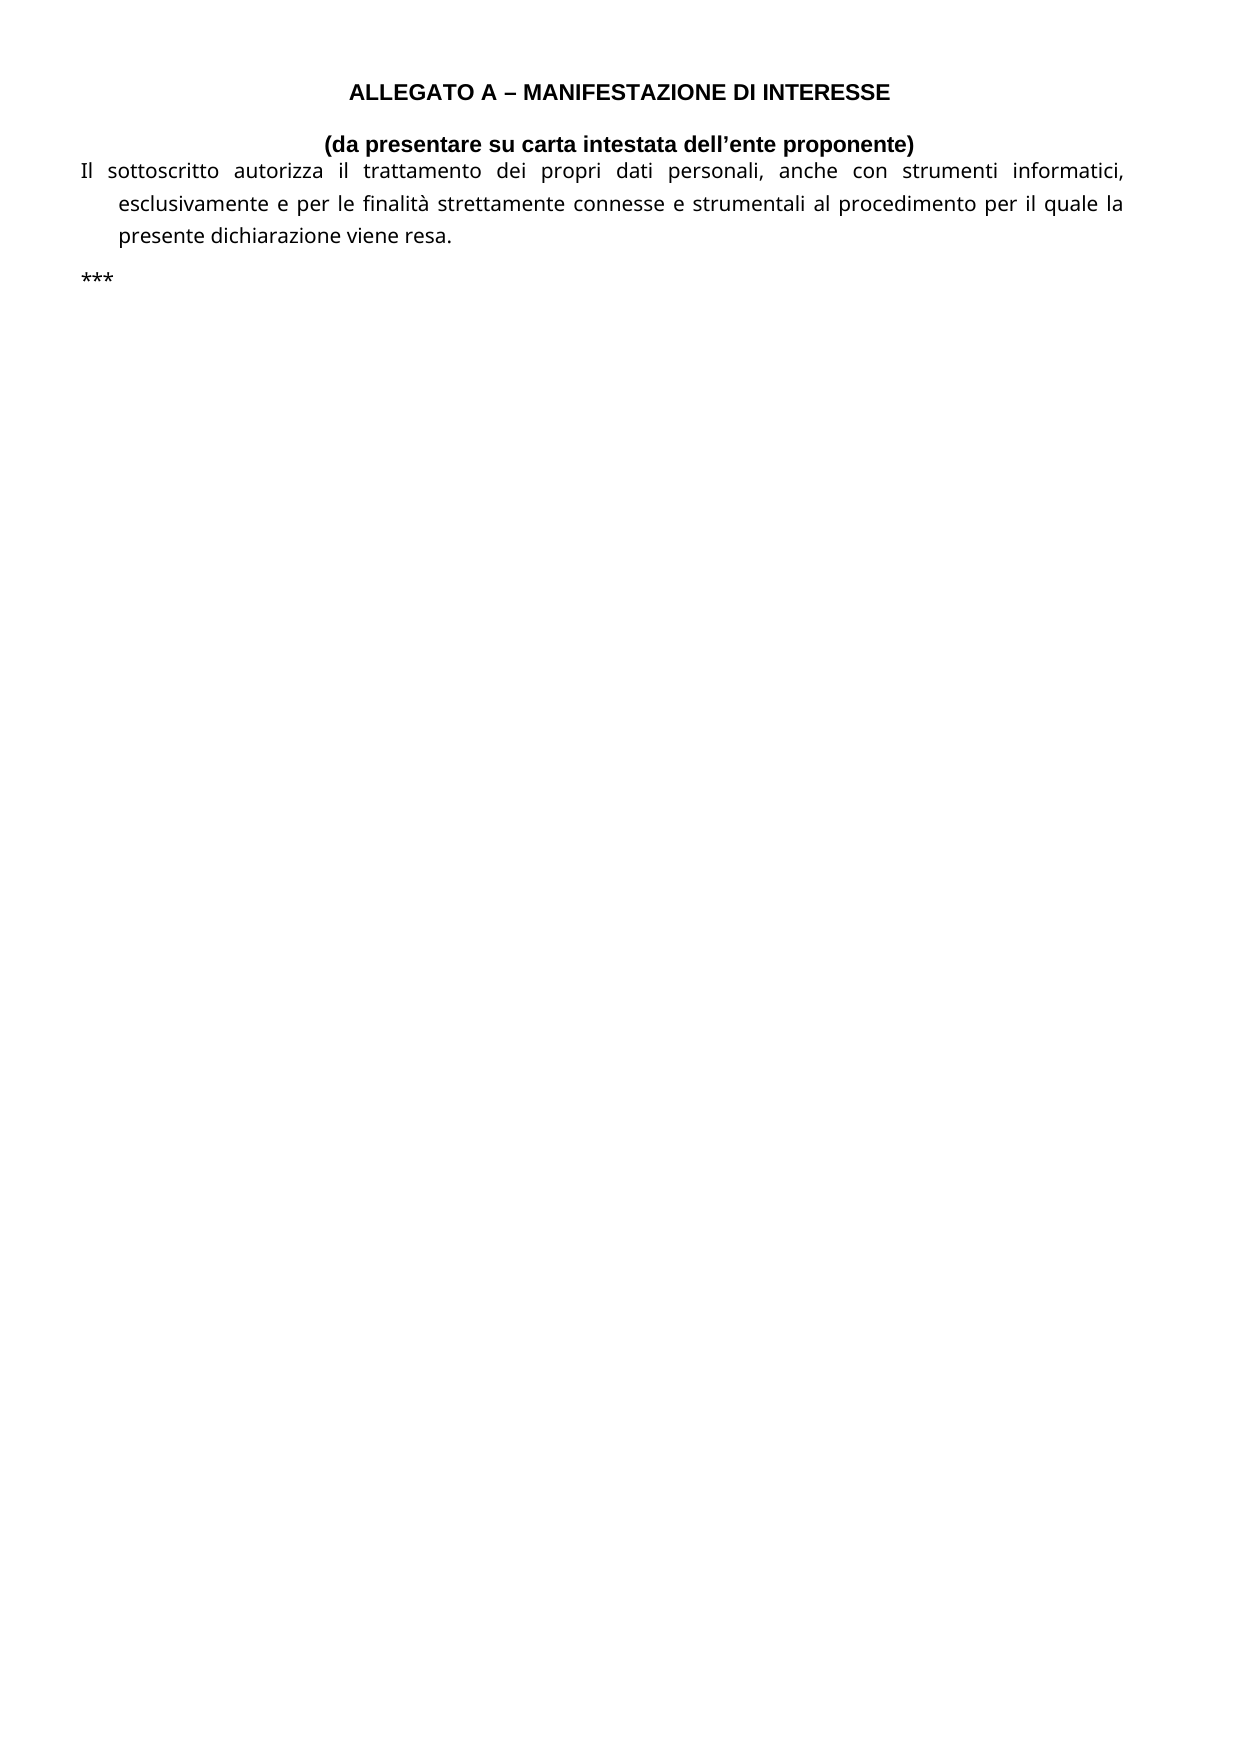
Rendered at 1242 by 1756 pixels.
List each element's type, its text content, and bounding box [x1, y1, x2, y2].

text Il sottoscritto autorizza il trattamento dei propri dati personali, anche con strumenti informatici, esclusivamente e per le finalità strettamente connesse e strumentali al procedimento per il quale la presente dichiarazione viene resa. [81, 156, 1125, 250]
text *** [81, 266, 1138, 295]
